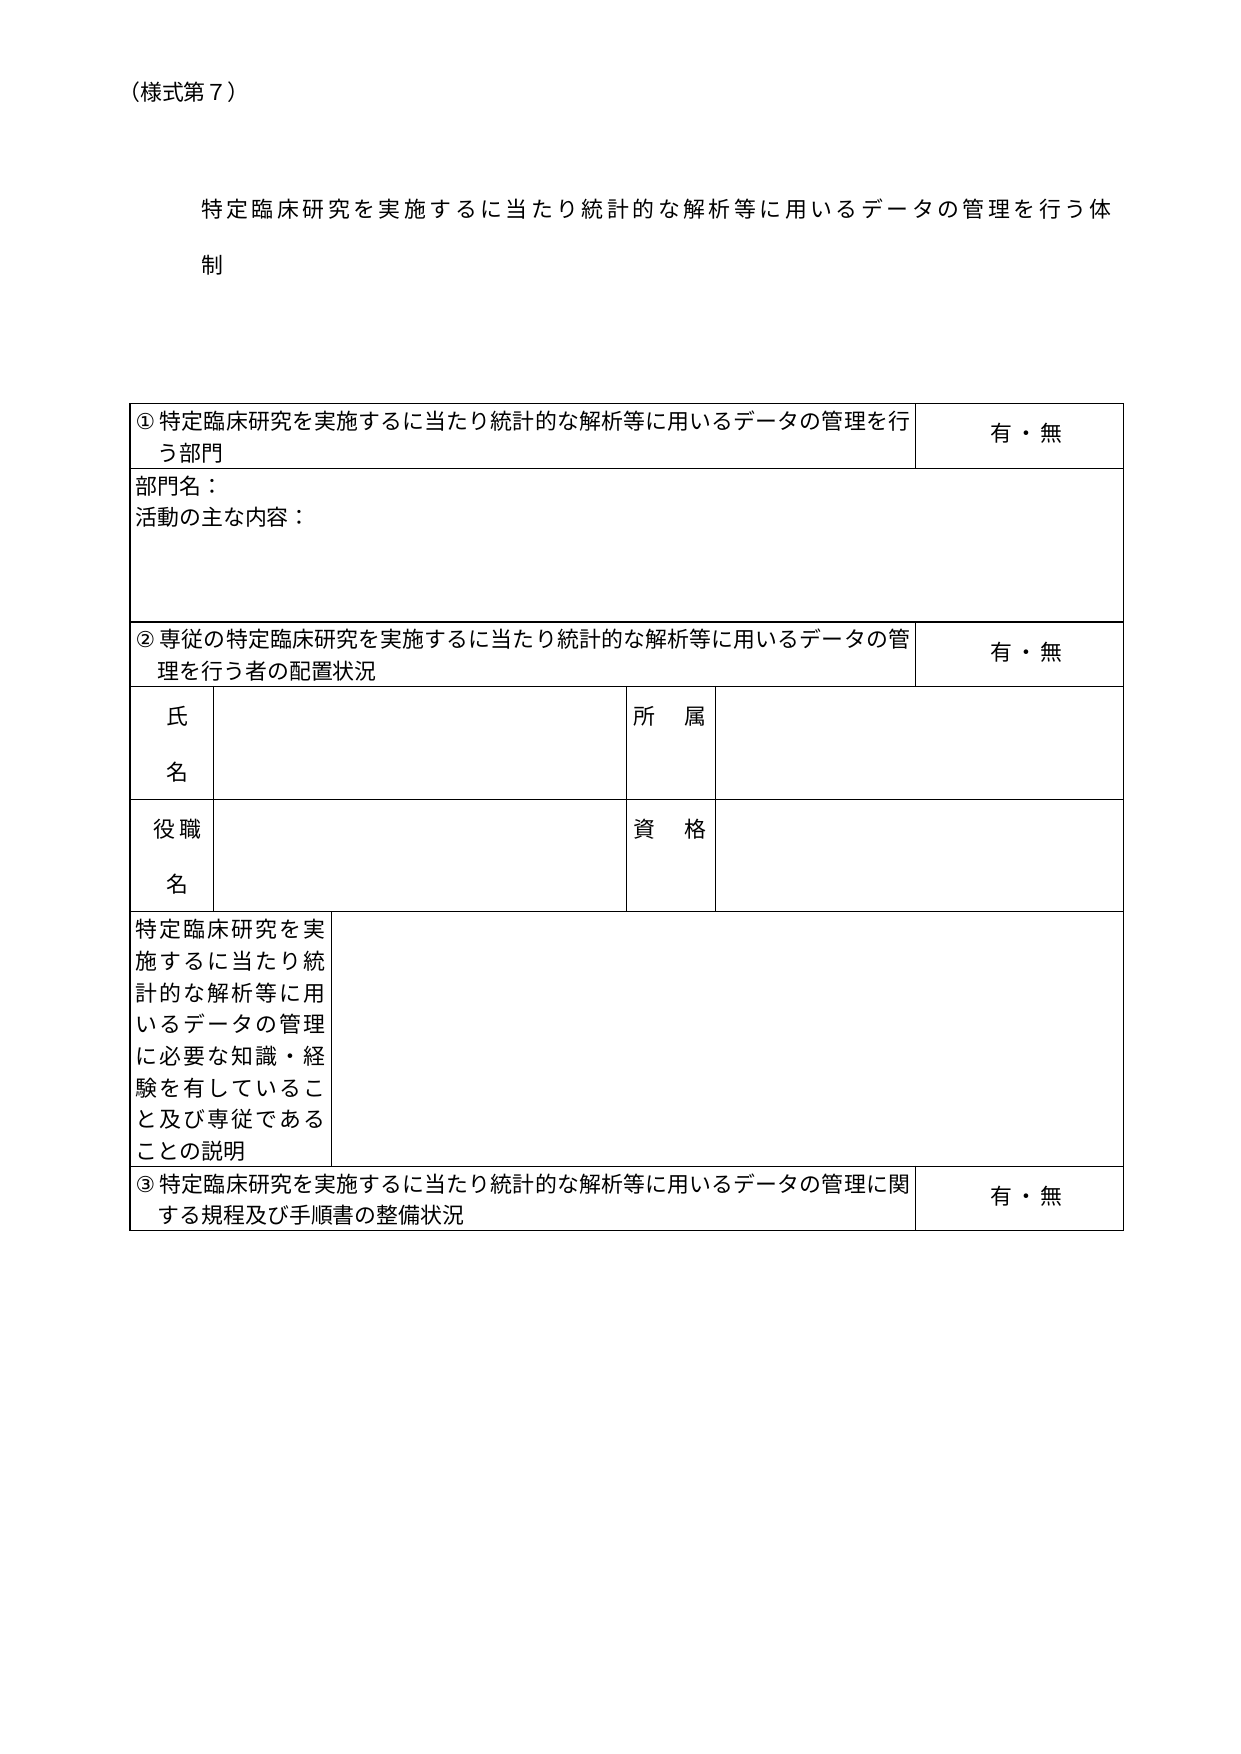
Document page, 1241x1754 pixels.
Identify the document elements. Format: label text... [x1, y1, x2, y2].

table_cell ③特定臨床研究を実施するに当たり統計的な解析等に用いるデータの管理に関する規程及び手順書の整備状況 [131, 1167, 915, 1230]
table_cell 特定臨床研究を実施するに当たり統計的な解析等に用いるデータの管理に必要な知識・経験を有していること及び専従であることの説明 [131, 912, 331, 1166]
table_cell 資 格 [627, 800, 715, 911]
table_cell [716, 800, 1123, 911]
table_cell [214, 687, 626, 798]
table_cell 役職名 [131, 800, 213, 911]
table_cell [214, 800, 626, 911]
table_header 有・無 [916, 404, 1123, 468]
table_cell 所 属 [627, 687, 715, 798]
table_cell 有・無 [916, 623, 1123, 686]
table_cell 部門名： 活動の主な内容： [131, 469, 1123, 621]
text 特定臨床研究を実施するに当たり統計的な解析等に用いるデータの管理を行う体制 [199, 180, 1116, 291]
table_cell ②専従の特定臨床研究を実施するに当たり統計的な解析等に用いるデータの管理を行う者の配置状況 [131, 623, 915, 686]
table_cell [332, 912, 1123, 1166]
table_cell [716, 687, 1123, 798]
table_header ①特定臨床研究を実施するに当たり統計的な解析等に用いるデータの管理を行う部門 [131, 404, 915, 468]
table_cell 氏 名 [131, 687, 213, 798]
table_cell 有・無 [916, 1167, 1123, 1230]
